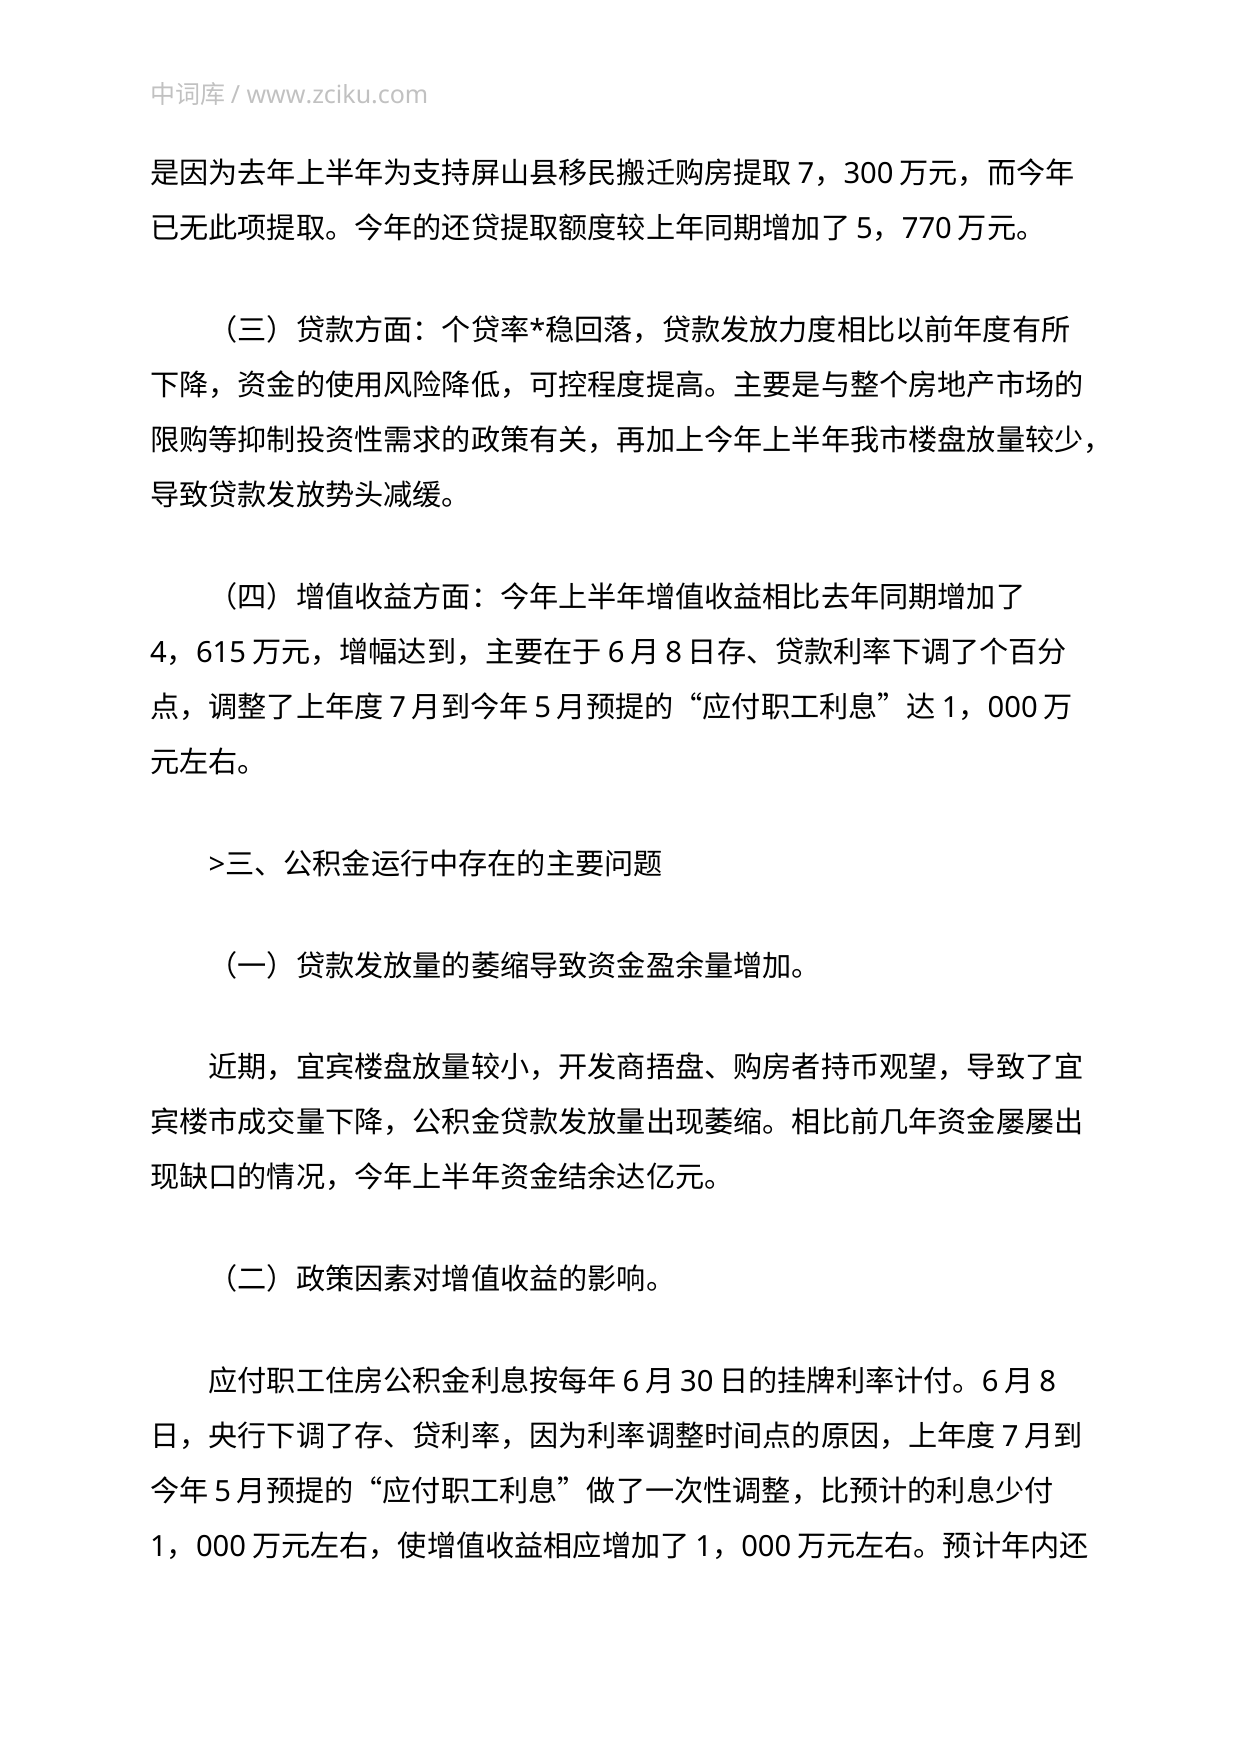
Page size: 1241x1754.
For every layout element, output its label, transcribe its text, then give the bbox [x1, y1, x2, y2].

text >三、公积金运行中存在的主要问题 [150, 840, 1090, 883]
text （三）贷款方面：个贷率*稳回落，贷款发放力度相比以前年度有所下降，资金的使用风险降低，可控程度提高。主要是与整个房地产市场的限购等抑制投资性需求的政策有关，再加上今年上半年我市楼盘放量较少，导致贷款发放势头减缓。 [150, 307, 1090, 514]
text （一）贷款发放量的萎缩导致资金盈余量增加。 [150, 942, 1090, 984]
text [150, 150, 1090, 247]
text （二）政策因素对增值收益的影响。 [150, 1256, 1090, 1298]
text （四）增值收益方面：今年上半年增值收益相比去年同期增加了4，615万元，增幅达到，主要在于6月8日存、贷款利率下调了个百分点，调整了上年度7月到今年5月预提的“应付职工利息”达1，000万元左右。 [150, 573, 1090, 781]
text 近期，宜宾楼盘放量较小，开发商捂盘、购房者持币观望，导致了宜宾楼市成交量下降，公积金贷款发放量出现萎缩。相比前几年资金屡屡出现缺口的情况，今年上半年资金结余达亿元。 [150, 1044, 1090, 1196]
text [150, 1357, 1090, 1565]
